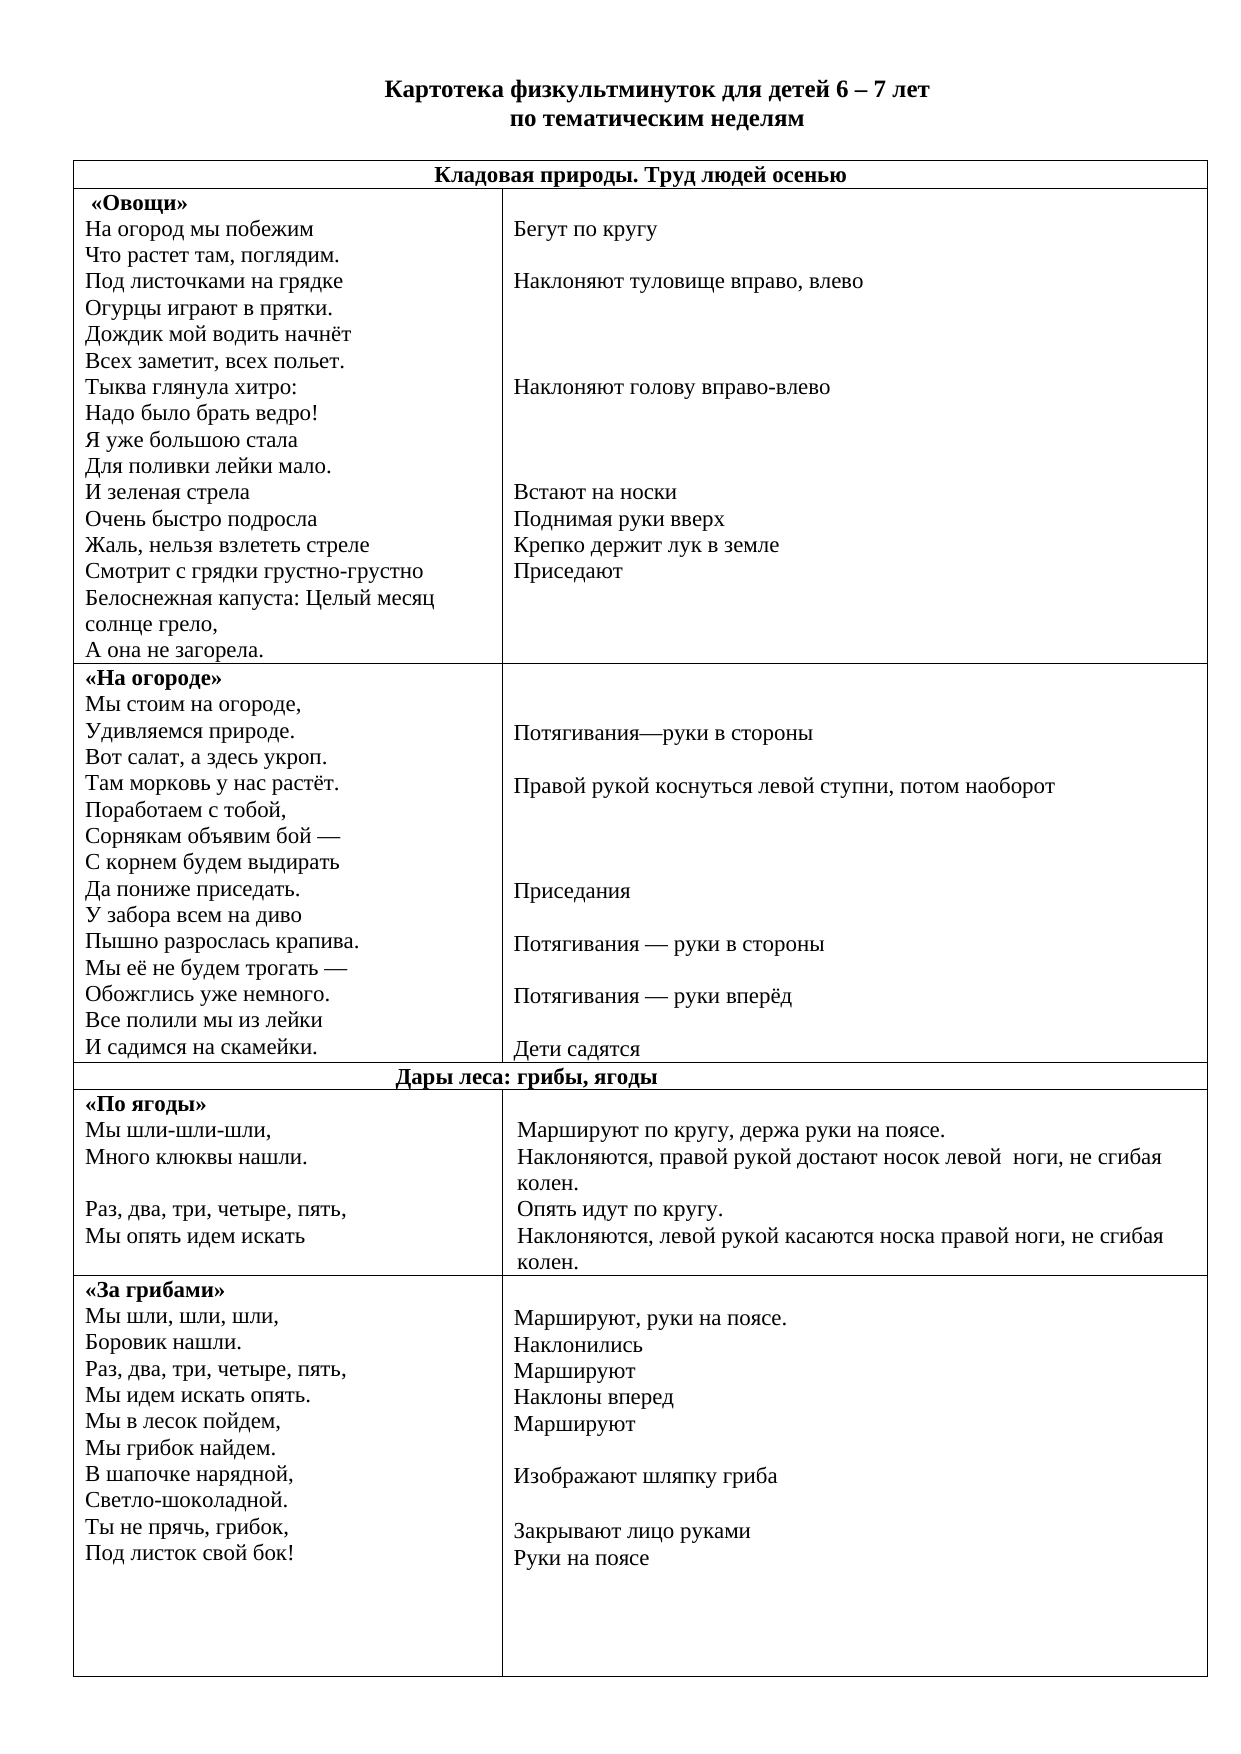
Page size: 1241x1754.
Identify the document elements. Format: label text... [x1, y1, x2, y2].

table_cell «На огороде» Мы стоим на огороде, Удивляемся природе. Вот салат, а здесь укроп. Там морковь у нас растёт. Поработаем с тобой, Сорнякам объявим бой — С корнем будем выдирать Да пониже приседать. У забора всем на диво Пышно разрослась крапива. Мы её не будем трогать — Обожглись уже немного. Все полили мы из лейки И садимся на скамейки. [74, 664, 502, 1062]
table_cell «За грибами» Мы шли, шли, шли, Боровик нашли. Раз, два, три, четыре, пять, Мы идем искать опять. Мы в лесок пойдем, Мы грибок найдем. В шапочке нарядной, Светло-шоколадной. Ты не прячь, грибок, Под листок свой бок! [74, 1276, 502, 1676]
text Картотека физкультминуток для детей 6 – 7 лет [118, 74, 1196, 103]
text по тематическим неделям [118, 103, 1196, 131]
table_header Кладовая природы. Труд людей осенью [74, 161, 1207, 187]
table_cell Маршируют, руки на поясе. Наклонились Маршируют Наклоны вперед Маршируют Изображают шляпку гриба Закрывают лицо руками Руки на поясе [503, 1276, 1207, 1676]
table_cell Маршируют по кругу, держа руки на поясе. Наклоняются, правой рукой достают носок левой ноги, не сгибая колен. Опять идут по кругу. Наклоняются, левой рукой касаются носка правой ноги, не сгибая колен. [503, 1090, 1207, 1274]
table_cell Потягивания—руки в стороны Правой рукой коснуться левой ступни, потом наоборот Приседания Потягивания — руки в стороны Потягивания — руки вперёд Дети садятся [503, 664, 1207, 1062]
table_cell «По ягоды» Мы шли-шли-шли, Много клюквы нашли. Раз, два, три, четыре, пять, Мы опять идем искать [74, 1090, 502, 1274]
table_cell Дары леса: грибы, ягоды [74, 1063, 1207, 1089]
table_cell «Овощи» На огород мы побежим Что растет там, поглядим. Под листочками на грядке Огурцы играют в прятки. Дождик мой водить начнёт Всех заметит, всех польет. Тыква глянула хитро: Надо было брать ведро! Я уже большою стала Для поливки лейки мало. И зеленая стрела Очень быстро подросла Жаль, нельзя взлететь стреле Смотрит с грядки грустно-грустно Белоснежная капуста: Целый месяц солнце грело, А она не загорела. [74, 189, 502, 663]
table_cell Бегут по кругу Наклоняют туловище вправо, влево Наклоняют голову вправо-влево Встают на носки Поднимая руки вверх Крепко держит лук в земле Приседают [503, 189, 1207, 663]
